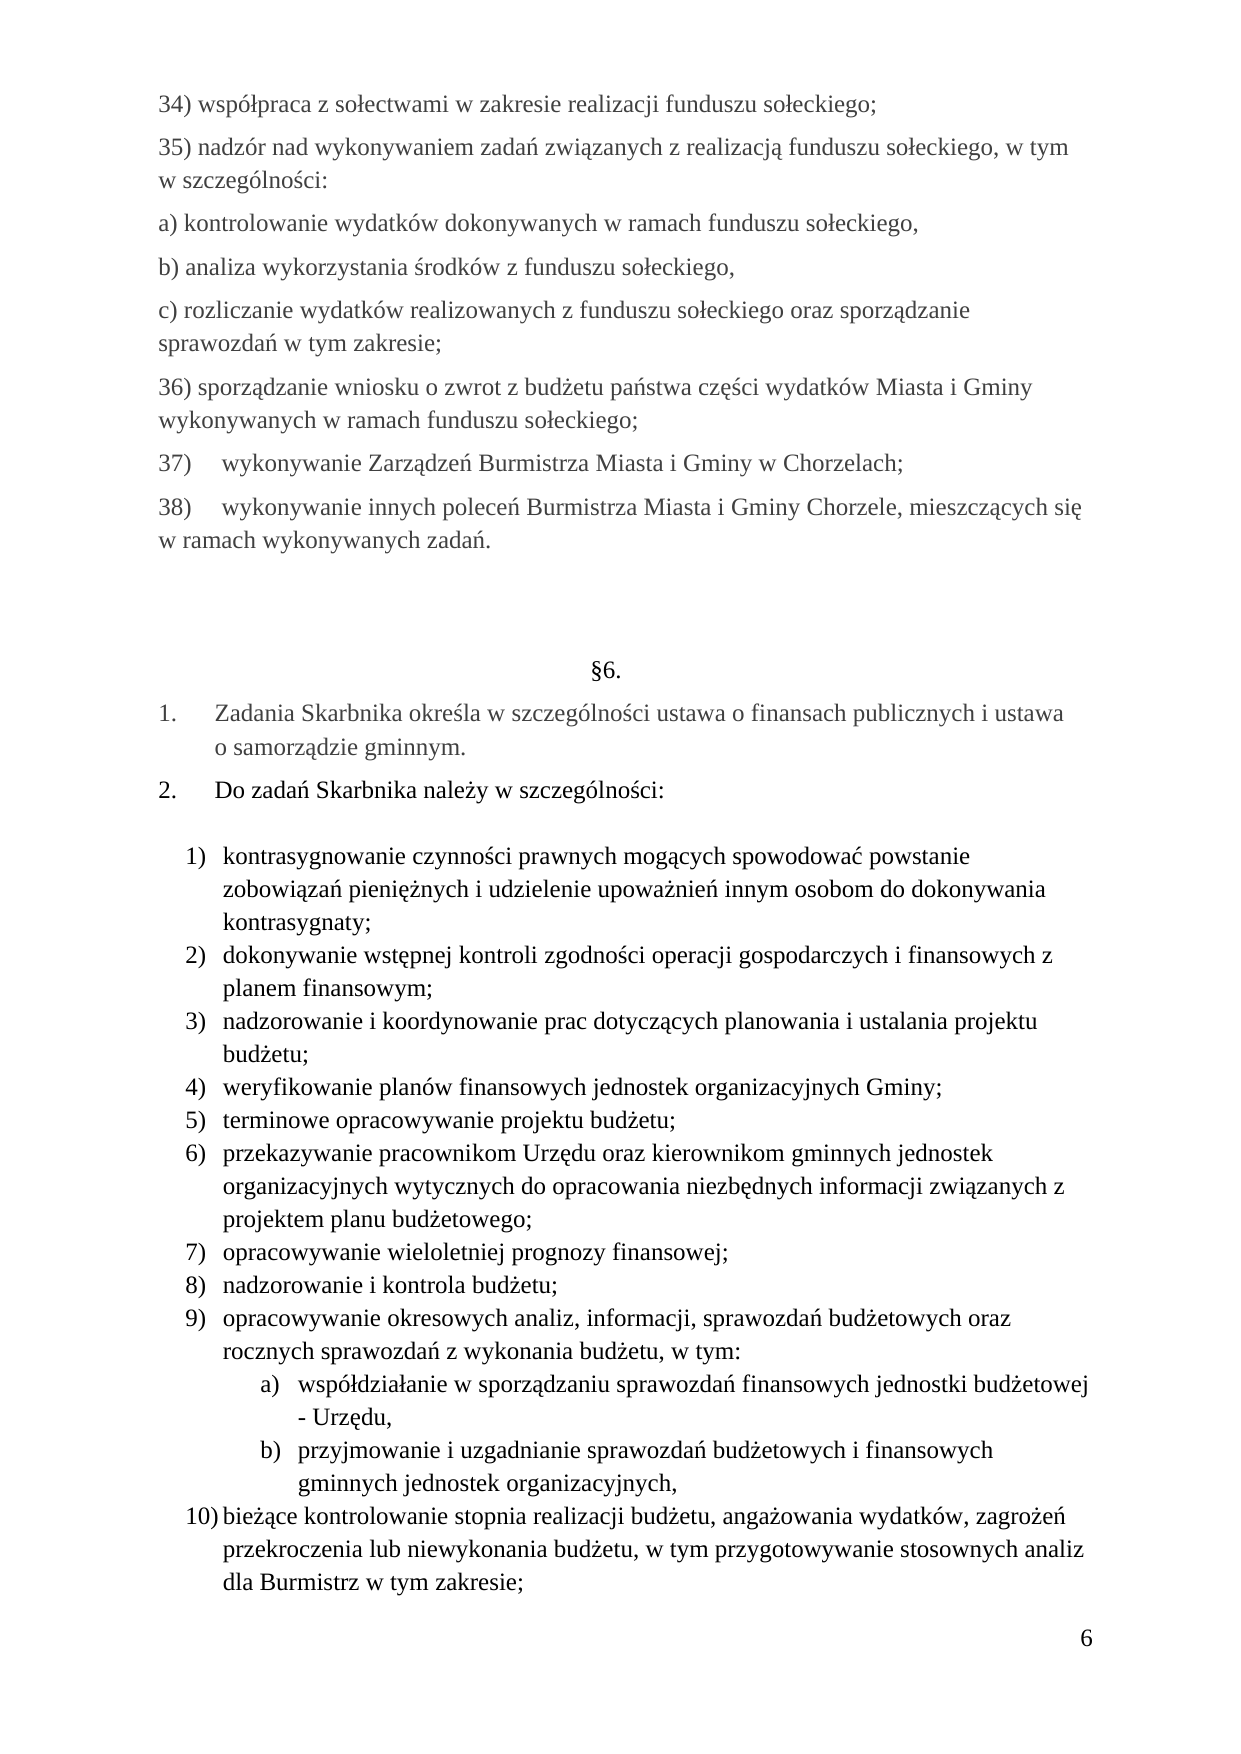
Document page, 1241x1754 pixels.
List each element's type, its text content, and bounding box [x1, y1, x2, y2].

list opracowywanie wieloletniej prognozy finansowej; [185, 1237, 1093, 1266]
text 34) współpraca z sołectwami w zakresie realizacji funduszu sołeckiego; [158, 89, 1082, 117]
text b) analiza wykorzystania środków z funduszu sołeckiego, [158, 252, 1082, 281]
list bieżące kontrolowanie stopnia realizacji budżetu, angażowania wydatków, zagrożeń przekroczenia lub niewykonania budżetu, w tym przygotowywanie stosownych analiz dla Burmistrz w tym zakresie; [185, 1501, 1093, 1596]
text 35) nadzór nad wykonywaniem zadań związanych z realizacją funduszu sołeckiego, w tym w szczególności: [158, 132, 1082, 194]
list terminowe opracowywanie projektu budżetu; [185, 1105, 1093, 1134]
list Zadania Skarbnika określa w szczególności ustawa o finansach publicznych i ustawa o samorządzie gminnym. [158, 698, 1082, 760]
text 38) wykonywanie innych poleceń Burmistrza Miasta i Gminy Chorzele, mieszczących się w ramach wykonywanych zadań. [158, 492, 1082, 553]
list współdziałanie w sporządzaniu sprawozdań finansowych jednostki budżetowej - Urzędu, [260, 1369, 1093, 1431]
list kontrasygnowanie czynności prawnych mogących spowodować powstanie zobowiązań pieniężnych i udzielenie upoważnień innym osobom do dokonywania kontrasygnaty; [185, 841, 1093, 936]
list nadzorowanie i kontrola budżetu; [185, 1270, 1093, 1299]
list nadzorowanie i koordynowanie prac dotyczących planowania i ustalania projektu budżetu; [185, 1006, 1093, 1068]
text §6. [516, 655, 1082, 684]
list weryfikowanie planów finansowych jednostek organizacyjnych Gminy; [185, 1072, 1093, 1101]
text a) kontrolowanie wydatków dokonywanych w ramach funduszu sołeckiego, [158, 208, 1082, 237]
text c) rozliczanie wydatków realizowanych z funduszu sołeckiego oraz sporządzanie sprawozdań w tym zakresie; [158, 295, 1082, 357]
text 37) wykonywanie Zarządzeń Burmistrza Miasta i Gminy w Chorzelach; [158, 448, 1082, 477]
text 36) sporządzanie wniosku o zwrot z budżetu państwa części wydatków Miasta i Gminy wykonywanych w ramach funduszu sołeckiego; [158, 372, 1082, 434]
list przyjmowanie i uzgadnianie sprawozdań budżetowych i finansowych gminnych jednostek organizacyjnych, [260, 1435, 1093, 1497]
list przekazywanie pracownikom Urzędu oraz kierownikom gminnych jednostek organizacyjnych wytycznych do opracowania niezbędnych informacji związanych z projektem planu budżetowego; [185, 1138, 1093, 1233]
list opracowywanie okresowych analiz, informacji, sprawozdań budżetowych oraz rocznych sprawozdań z wykonania budżetu, w tym: [185, 1303, 1093, 1365]
list dokonywanie wstępnej kontroli zgodności operacji gospodarczych i finansowych z planem finansowym; [185, 940, 1093, 1002]
list Do zadań Skarbnika należy w szczególności: [158, 775, 1093, 804]
